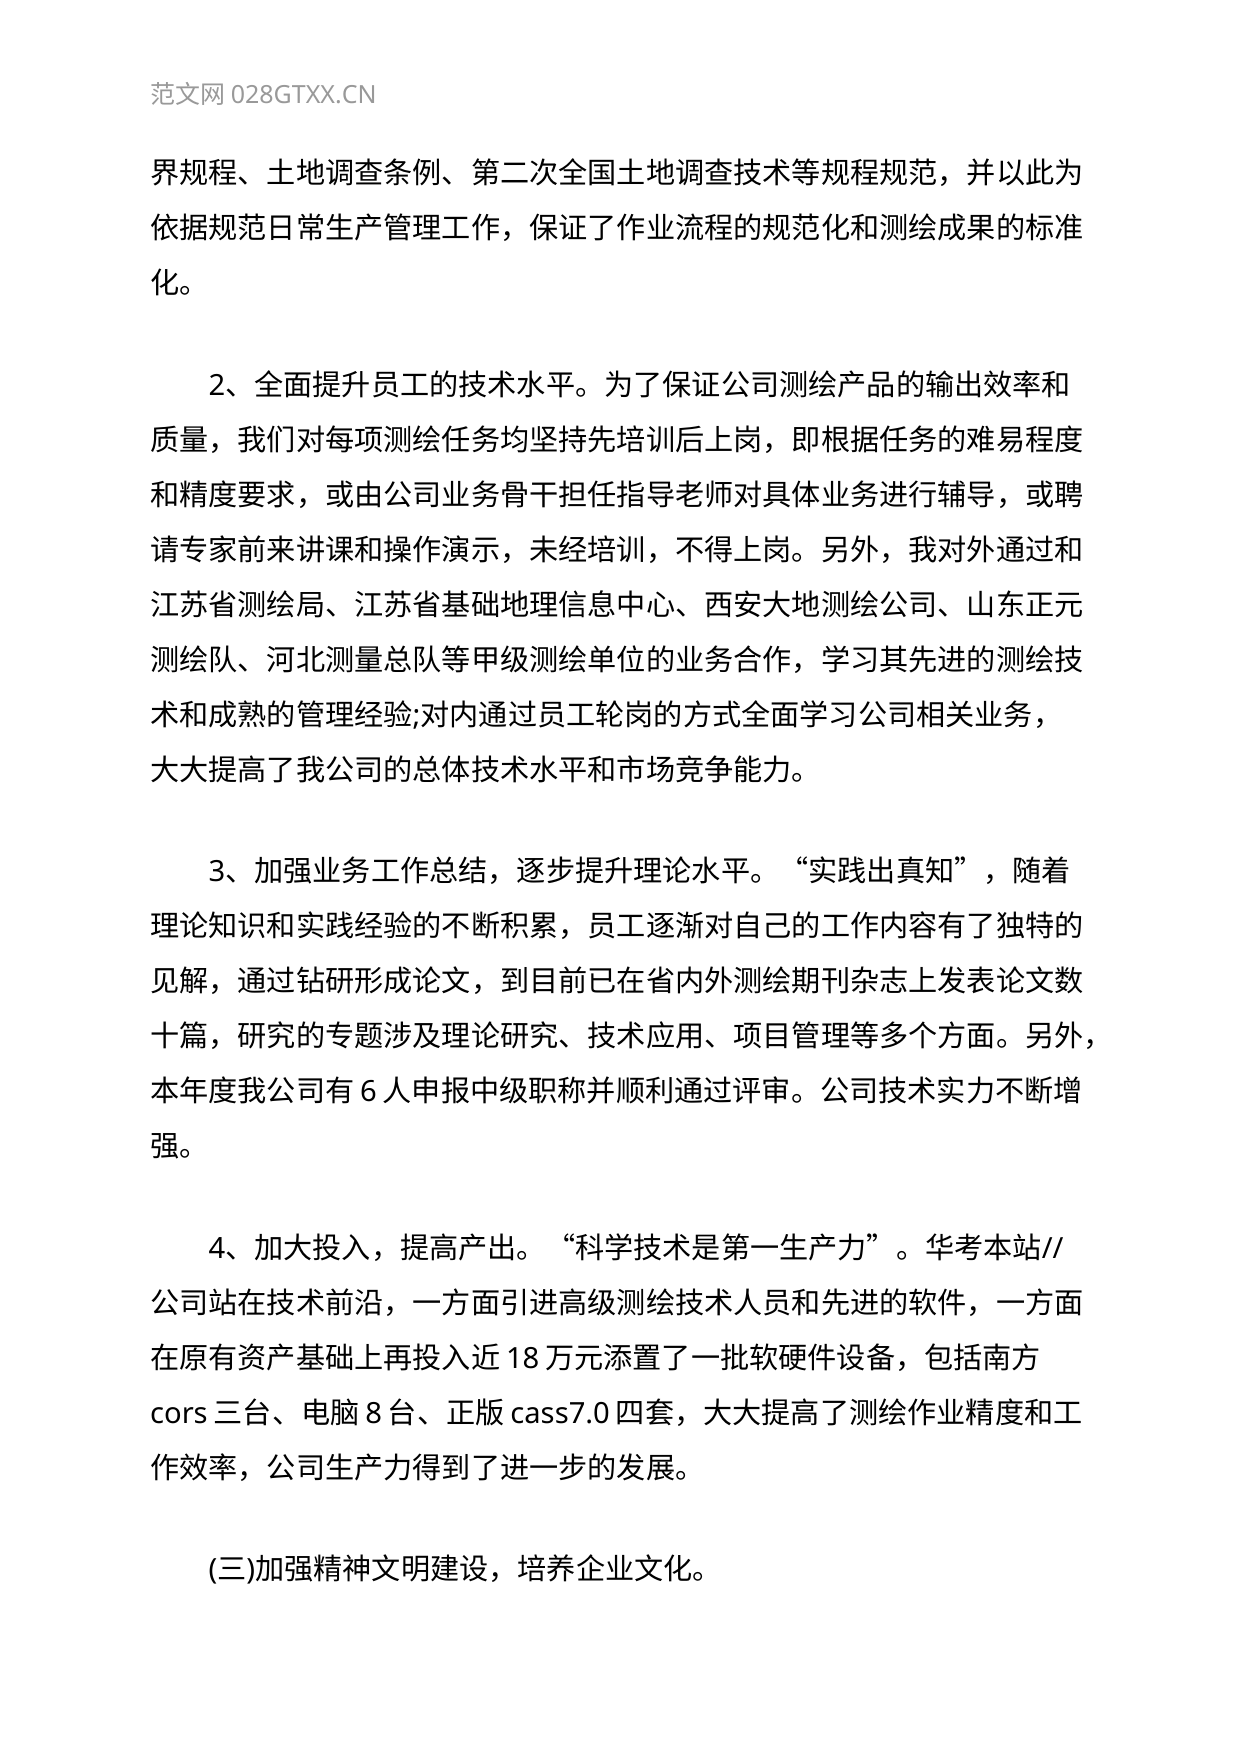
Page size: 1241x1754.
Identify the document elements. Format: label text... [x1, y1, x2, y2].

text 2、全面提升员工的技术水平。为了保证公司测绘产品的输出效率和质量，我们对每项测绘任务均坚持先培训后上岗，即根据任务的难易程度和精度要求，或由公司业务骨干担任指导老师对具体业务进行辅导，或聘请专家前来讲课和操作演示，未经培训，不得上岗。另外，我对外通过和江苏省测绘局、江苏省基础地理信息中心、西安大地测绘公司、山东正元测绘队、河北测量总队等甲级测绘单位的业务合作，学习其先进的测绘技术和成熟的管理经验;对内通过员工轮岗的方式全面学习公司相关业务，大大提高了我公司的总体技术水平和市场竞争能力。 [150, 362, 1090, 788]
text 3、加强业务工作总结，逐步提升理论水平。“实践出真知”，随着理论知识和实践经验的不断积累，员工逐渐对自己的工作内容有了独特的见解，通过钻研形成论文，到目前已在省内外测绘期刊杂志上发表论文数十篇，研究的专题涉及理论研究、技术应用、项目管理等多个方面。另外，本年度我公司有6人申报中级职称并顺利通过评审。公司技术实力不断增强。 [150, 848, 1090, 1165]
text 4、加大投入，提高产出。“科学技术是第一生产力”。华考本站//公司站在技术前沿，一方面引进高级测绘技术人员和先进的软件，一方面在原有资产基础上再投入近18万元添置了一批软硬件设备，包括南方cors三台、电脑8台、正版cass7.0四套，大大提高了测绘作业精度和工作效率，公司生产力得到了进一步的发展。 [150, 1224, 1090, 1486]
text (三)加强精神文明建设，培养企业文化。 [150, 1546, 1090, 1588]
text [150, 150, 1090, 302]
